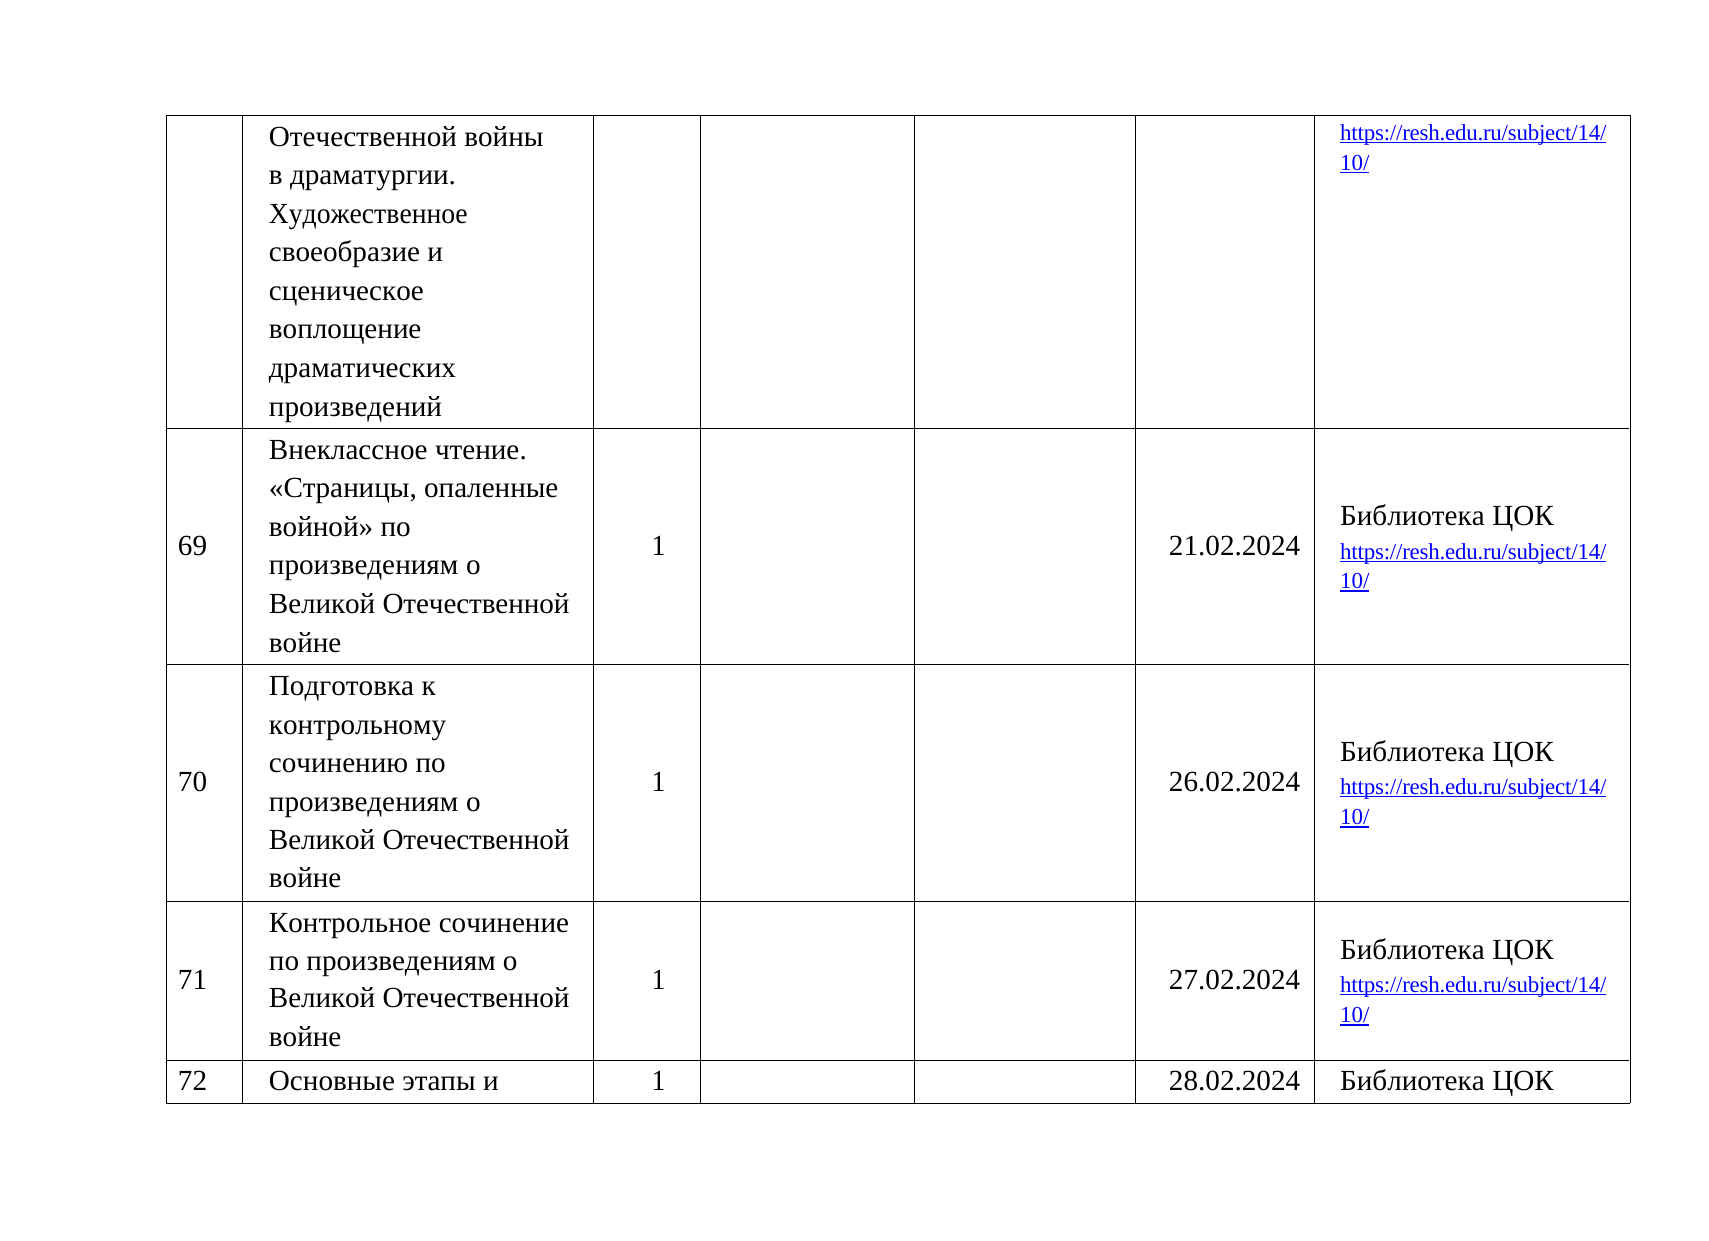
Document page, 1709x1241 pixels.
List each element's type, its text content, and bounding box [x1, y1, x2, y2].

table_header Отечественной войны в драматургии. Художественное своеобразие и сценическое воплощение драматических произведений [243, 116, 593, 428]
table_cell 26.02.2024 [1136, 665, 1314, 901]
table_cell Внеклассное чтение. «Страницы, опаленные войной» по произведениям о Великой Отечественной войне [243, 429, 593, 664]
table_cell [701, 902, 914, 1060]
table_cell [701, 1061, 914, 1103]
table_cell Библиотека ЦОК https://resh.edu.ru/subject/14/ 10/ [1315, 428, 1630, 664]
table_header [167, 116, 242, 428]
table_cell Библиотека ЦОК [1315, 1060, 1630, 1103]
table_cell Подготовка к контрольному сочинению по произведениям о Великой Отечественной войне [243, 665, 593, 901]
table_header [701, 116, 914, 428]
table_header https://resh.edu.ru/subject/14/ 10/ [1315, 116, 1630, 428]
table_cell 1 [594, 1061, 700, 1103]
table_cell 1 [594, 429, 700, 664]
table_cell [915, 1061, 1135, 1103]
table_cell [915, 902, 1135, 1060]
table_cell 28.02.2024 [1136, 1061, 1314, 1103]
table_cell [915, 665, 1135, 901]
table_header [915, 116, 1135, 428]
table_cell Контрольное сочинение по произведениям о Великой Отечественной войне [243, 902, 593, 1060]
table_cell [915, 429, 1135, 664]
table_cell 21.02.2024 [1136, 429, 1314, 664]
table_cell Основные этапы и [243, 1061, 593, 1103]
table_cell 70 [167, 665, 242, 901]
table_cell 1 [594, 902, 700, 1060]
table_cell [1315, 901, 1630, 1060]
table_cell 69 [167, 429, 242, 664]
table_cell Библиотека ЦОК https://resh.edu.ru/subject/14/ 10/ [1315, 664, 1630, 901]
table_cell 71 [167, 902, 242, 1060]
table_cell 27.02.2024 [1136, 902, 1314, 1060]
table_cell [701, 665, 914, 901]
table_cell 72 [167, 1061, 242, 1103]
table_cell [701, 429, 914, 664]
table_header [594, 116, 700, 428]
table_header [1136, 116, 1314, 428]
table_cell 1 [594, 665, 700, 901]
